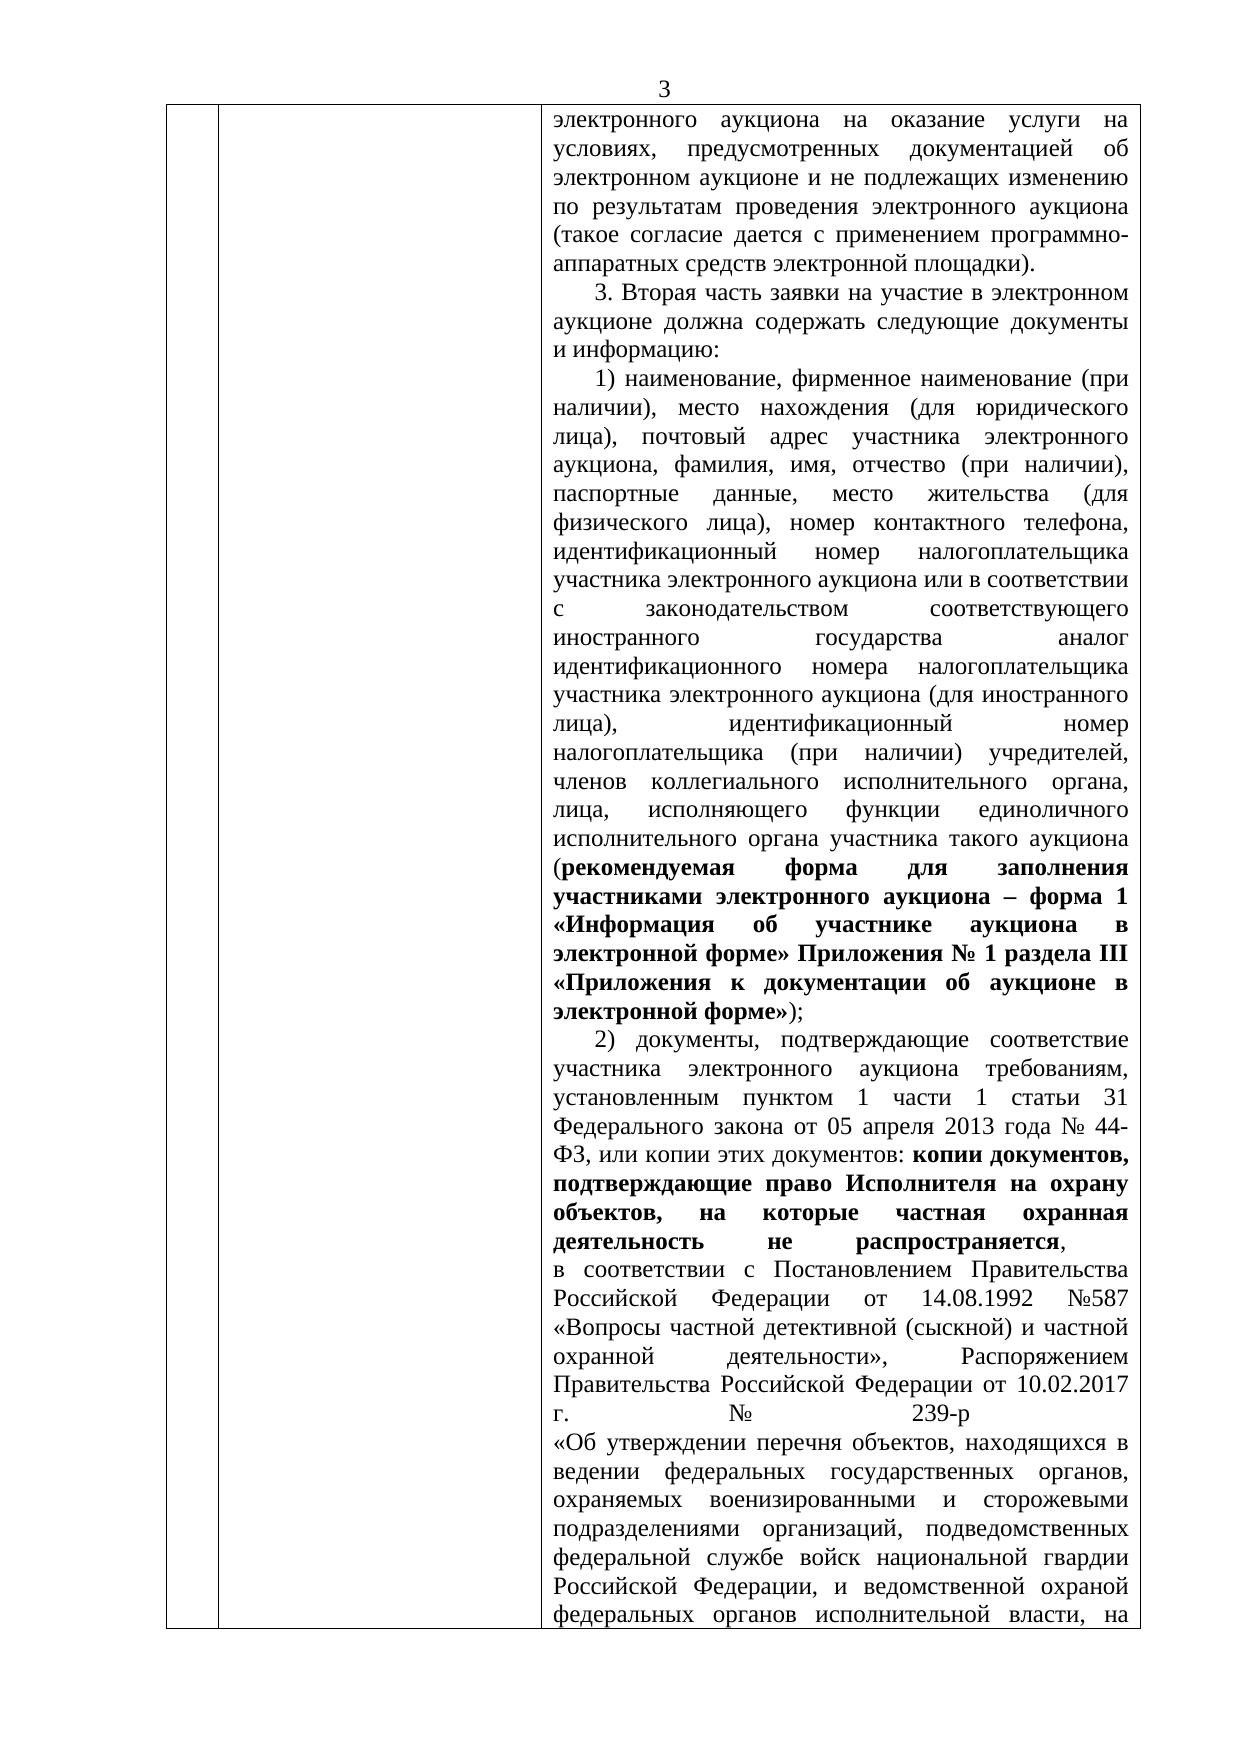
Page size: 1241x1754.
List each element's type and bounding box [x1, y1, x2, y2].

table_cell [542, 105, 1140, 1628]
table_cell [219, 105, 541, 1628]
table_cell [167, 105, 218, 1628]
